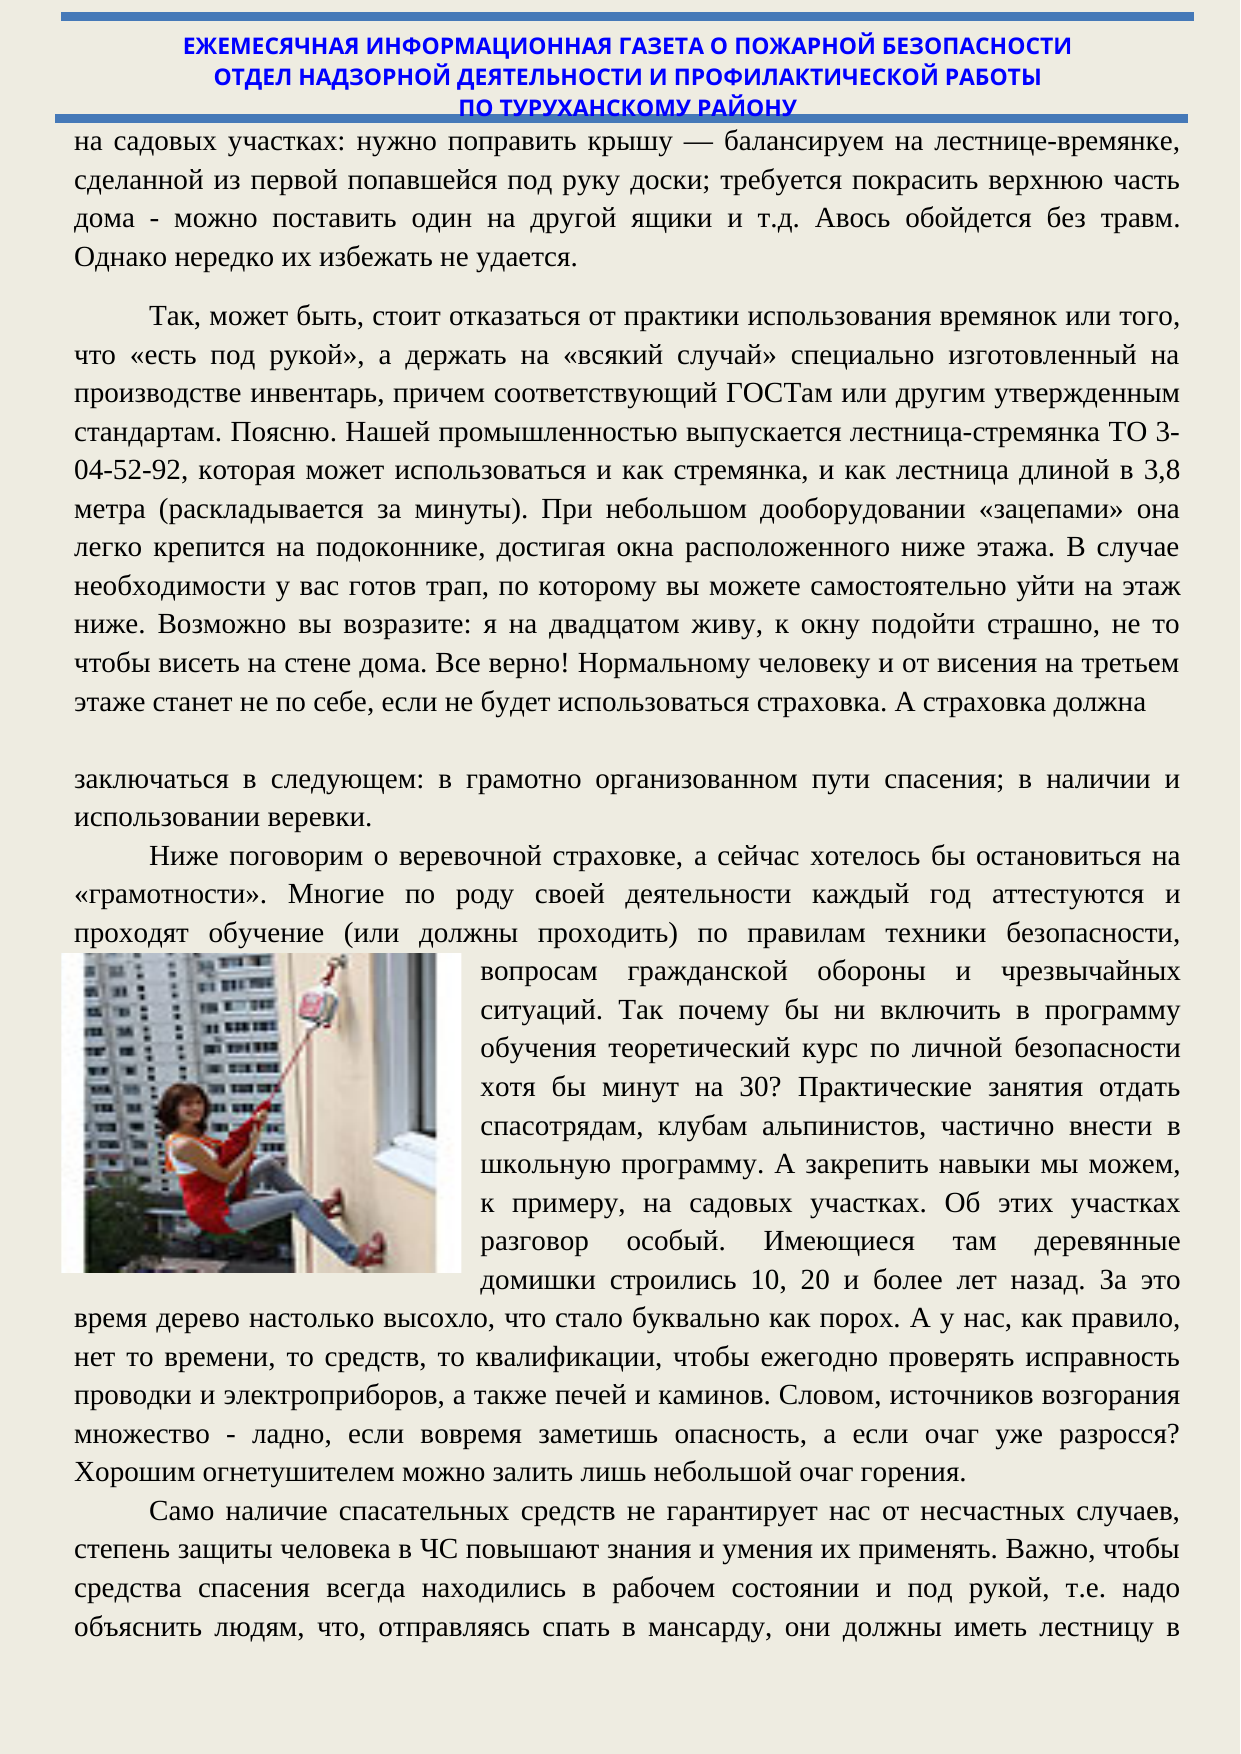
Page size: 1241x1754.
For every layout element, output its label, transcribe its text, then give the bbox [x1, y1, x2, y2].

text Ниже поговорим о веревочной страховке, а сейчас хотелось бы остановиться на «грамотности». Многие по роду своей деятельности каждый год аттестуются и проходят обучение (или должны проходить) по правилам техники безопасности, вопросам гражданской обороны и чрезвычайных ситуаций. Так почему бы ни включить в программу обучения теоретический курс по личной безопасности хотя бы минут на 30? Практические занятия отдать спасотрядам, клубам альпинистов, частично внести в школьную программу. А закрепить навыки мы можем, к примеру, на садовых участках. Об этих участках разговор особый. Имеющиеся там деревянные домишки строились 10, 20 и более лет назад. За это время дерево настолько высохло, что стало буквально как порох. А у нас, как правило, нет то времени, то средств, то квалификации, чтобы ежегодно проверять исправность проводки и электроприборов, а также печей и каминов. Словом, источников возгорания множество - ладно, если вовремя заметишь опасность, а если очаг уже разросся? Хорошим огнетушителем можно залить лишь небольшой очаг горения. [74, 838, 1181, 1488]
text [74, 123, 1181, 272]
text Так, может быть, стоит отказаться от практики использования времянок или того, что «есть под рукой», а держать на «всякий случай» специально изготовленный на производстве инвентарь, причем соответствующий ГОСТам или другим утвержденным стандартам. Поясню. Нашей промышленностью выпускается лестница-стремянка ТО 3-04-52-92, которая может использоваться и как стремянка, и как лестница длиной в (раскладывается за минуты). При небольшом дооборудовании «зацепами» она легко крепится на подоконнике, достигая окна расположенного ниже этажа. В случае необходимости у вас готов трап, по которому вы можете самостоятельно уйти на этаж ниже. Возможно вы возразите: я на двадцатом живу, к окну подойти страшно, не то чтобы висеть на стене дома. Все верно! Нормальному человеку и от висения на третьем этаже станет не по себе, если не будет использоваться страховка. А страховка должна [74, 298, 1181, 717]
text заключаться в следующем: в грамотно организованном пути спасения; в наличии и использовании веревки. [74, 761, 1181, 833]
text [74, 1493, 1181, 1642]
picture [61, 953, 462, 1273]
